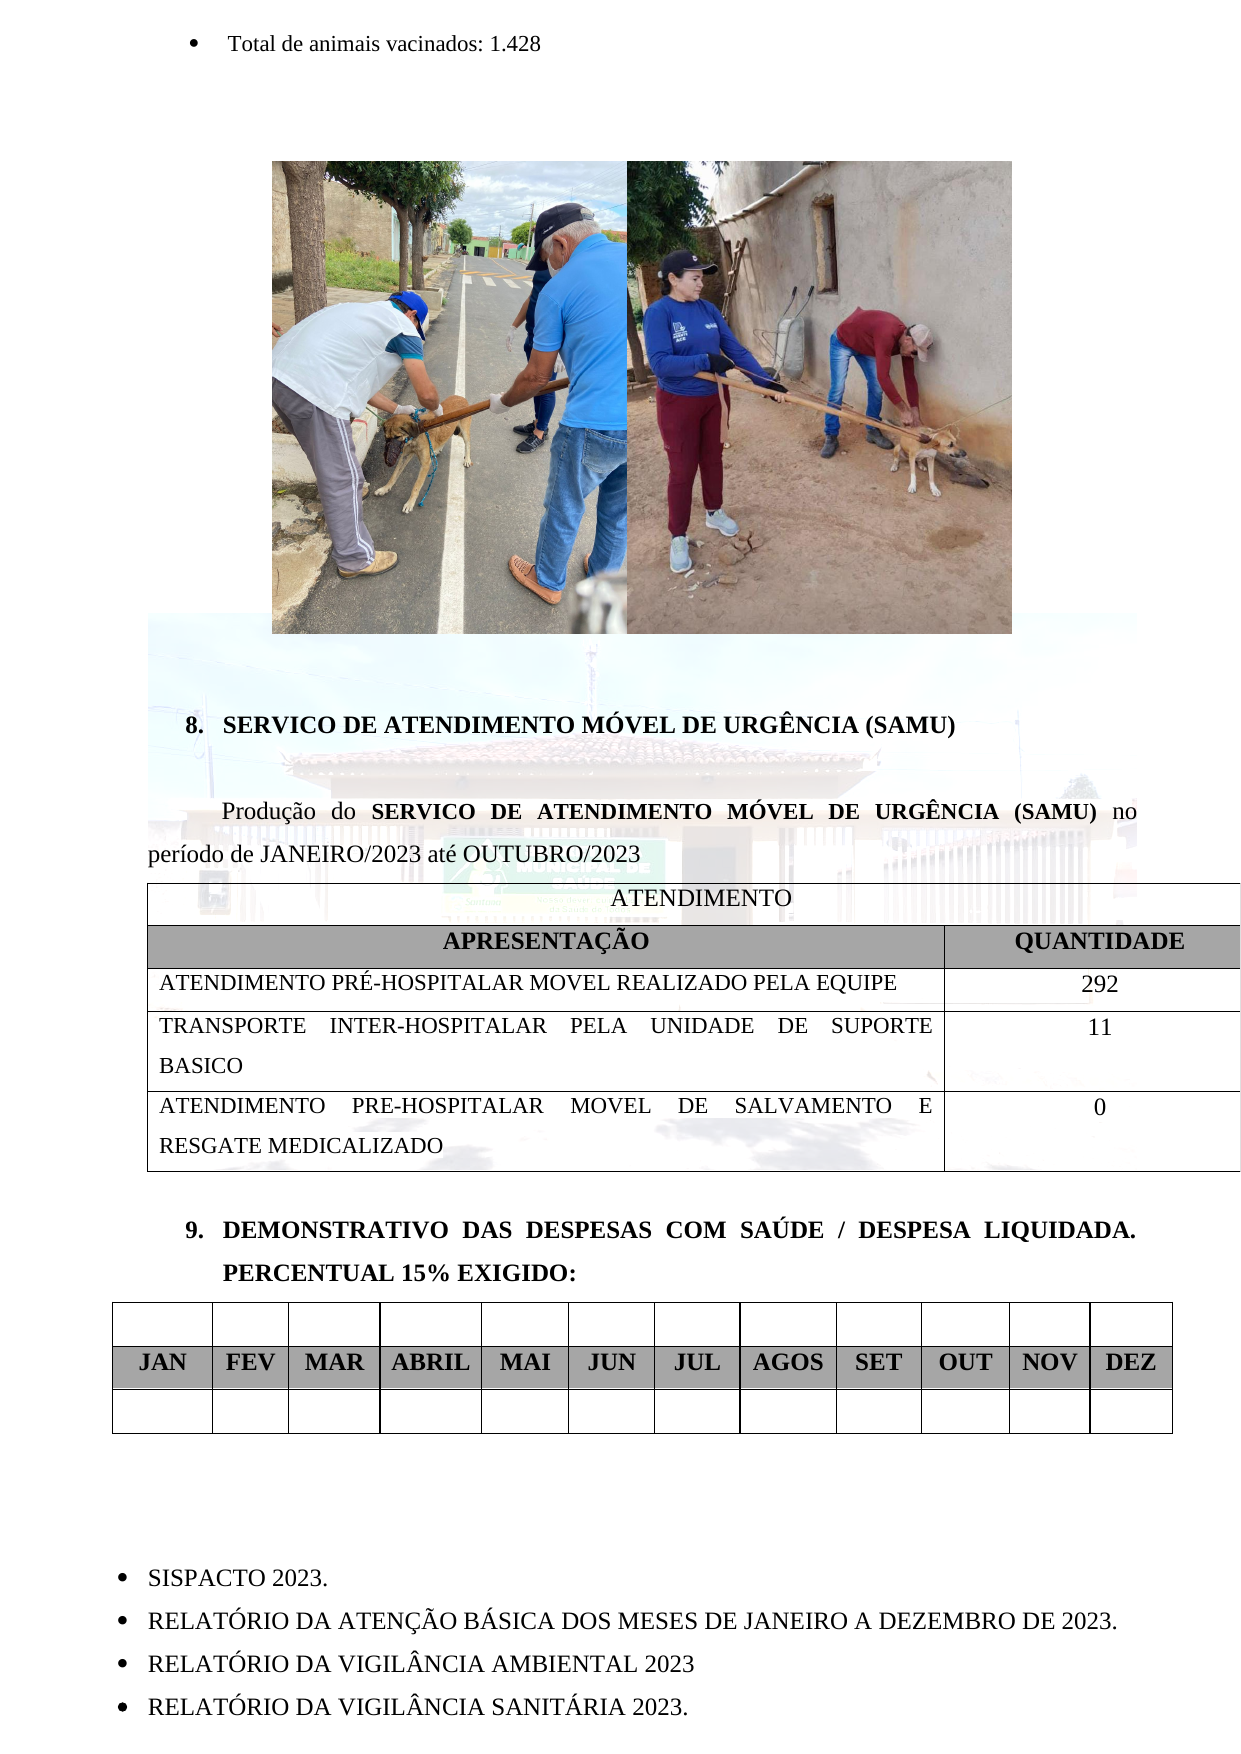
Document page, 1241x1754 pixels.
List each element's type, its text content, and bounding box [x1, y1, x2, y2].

table_cell DEZ [1091, 1347, 1172, 1388]
table_header [289, 1303, 379, 1346]
table_cell JAN [113, 1347, 212, 1388]
table_cell [922, 1390, 1009, 1433]
table_cell [655, 1390, 739, 1433]
table_header [837, 1303, 921, 1346]
table_header ATENDIMENTO [148, 884, 1240, 925]
table_header [922, 1303, 1009, 1346]
table_cell [113, 1390, 212, 1433]
table_cell [213, 1390, 288, 1433]
table_cell AGOS [741, 1347, 836, 1388]
table_header [482, 1303, 568, 1346]
table_cell 0 [945, 1092, 1240, 1171]
table_cell SET [837, 1347, 921, 1388]
table_cell ATENDIMENTO PRÉ-HOSPITALAR MOVEL REALIZADO PELA EQUIPE [148, 969, 944, 1011]
table_cell NOV [1010, 1347, 1089, 1388]
table_cell [741, 1390, 836, 1433]
list SERVICO DE ATENDIMENTO MÓVEL DE URGÊNCIA (SAMU) [185, 710, 1137, 739]
list RELATÓRIO DA ATENÇÃO BÁSICA DOS MESES DE JANEIRO A DEZEMBRO DE 2023. [118, 1606, 1137, 1635]
table_cell ATENDIMENTO PRE-HOSPITALAR MOVEL DE SALVAMENTO E RESGATE MEDICALIZADO [148, 1092, 944, 1171]
table_cell TRANSPORTE INTER-HOSPITALAR PELA UNIDADE DE SUPORTE BASICO [148, 1012, 944, 1091]
table_cell FEV [213, 1347, 288, 1388]
list Total de animais vacinados: 1.428 [190, 29, 1137, 56]
table_cell JUN [569, 1347, 654, 1388]
table_cell [381, 1390, 481, 1433]
picture [272, 161, 1012, 634]
table_cell OUT [922, 1347, 1009, 1388]
table_cell [289, 1390, 379, 1433]
list SISPACTO 2023. [118, 1563, 1137, 1592]
table_cell 292 [945, 969, 1240, 1011]
table_cell JUL [655, 1347, 739, 1388]
list RELATÓRIO DA VIGILÂNCIA AMBIENTAL 2023 [118, 1649, 1137, 1678]
table_cell APRESENTAÇÃO [148, 926, 944, 968]
table_cell [837, 1390, 921, 1433]
table_cell MAI [482, 1347, 568, 1388]
list RELATÓRIO DA VIGILÂNCIA SANITÁRIA 2023. [118, 1692, 1137, 1721]
table_cell MAR [289, 1347, 379, 1388]
table_header [113, 1303, 212, 1346]
table_header [1091, 1303, 1172, 1346]
table_cell [569, 1390, 654, 1433]
table_header [741, 1303, 836, 1346]
table_header [213, 1303, 288, 1346]
table_cell 11 [945, 1012, 1240, 1091]
table_header [655, 1303, 739, 1346]
table_cell [1091, 1390, 1172, 1433]
table_header [381, 1303, 481, 1346]
table_cell [482, 1390, 568, 1433]
text Produção do SERVICO DE ATENDIMENTO MÓVEL DE URGÊNCIA (SAMU) no período de JANEIRO/2023 até OUTUBRO/2023 [148, 796, 1137, 868]
table_header [1010, 1303, 1089, 1346]
table_cell QUANTIDADE [945, 926, 1240, 968]
table_header [569, 1303, 654, 1346]
list DEMONSTRATIVO DAS DESPESAS COM SAÚDE / DESPESA LIQUIDADA. PERCENTUAL 15% EXIGIDO: [185, 1215, 1137, 1287]
table_cell [1010, 1390, 1089, 1433]
table_cell ABRIL [381, 1347, 481, 1388]
